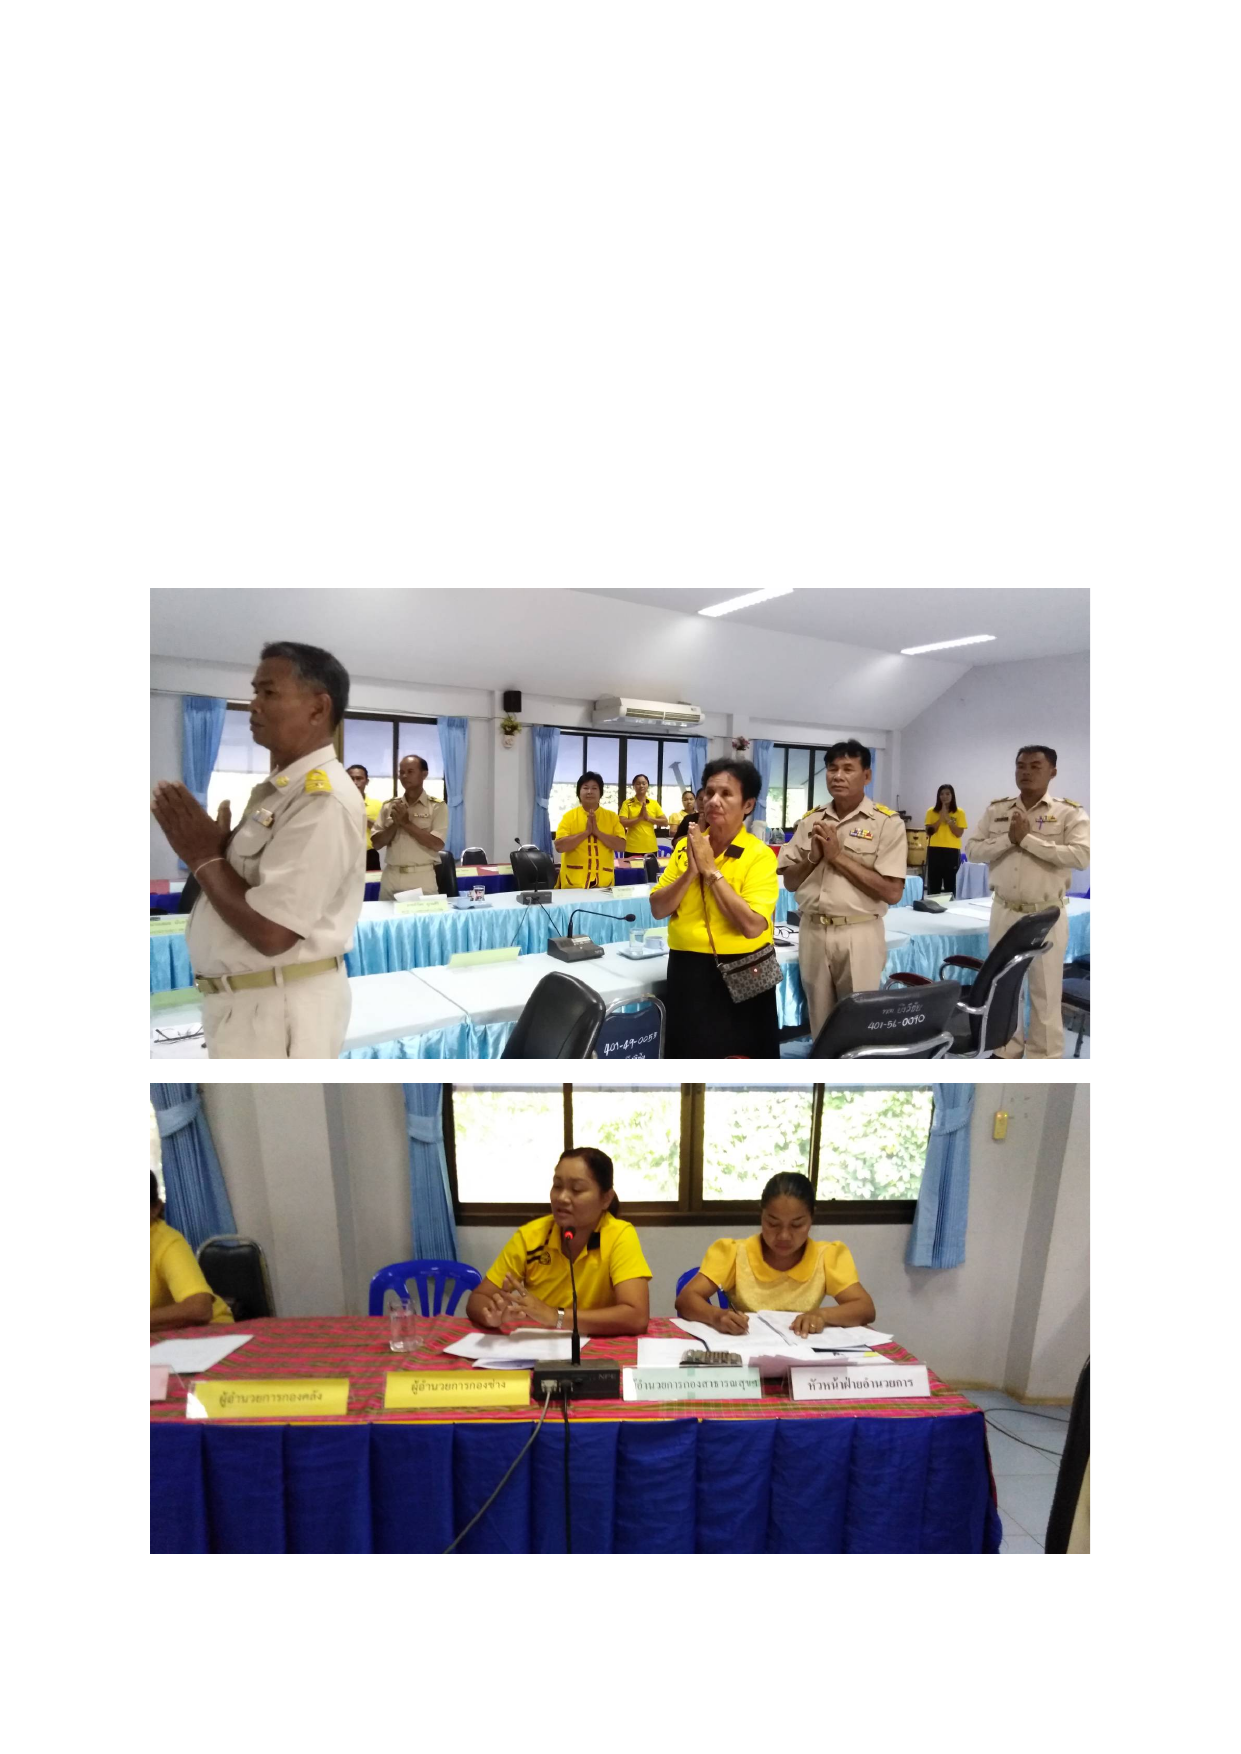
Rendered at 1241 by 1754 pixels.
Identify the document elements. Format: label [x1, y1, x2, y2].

picture [150, 588, 1091, 1059]
picture [150, 1083, 1091, 1554]
